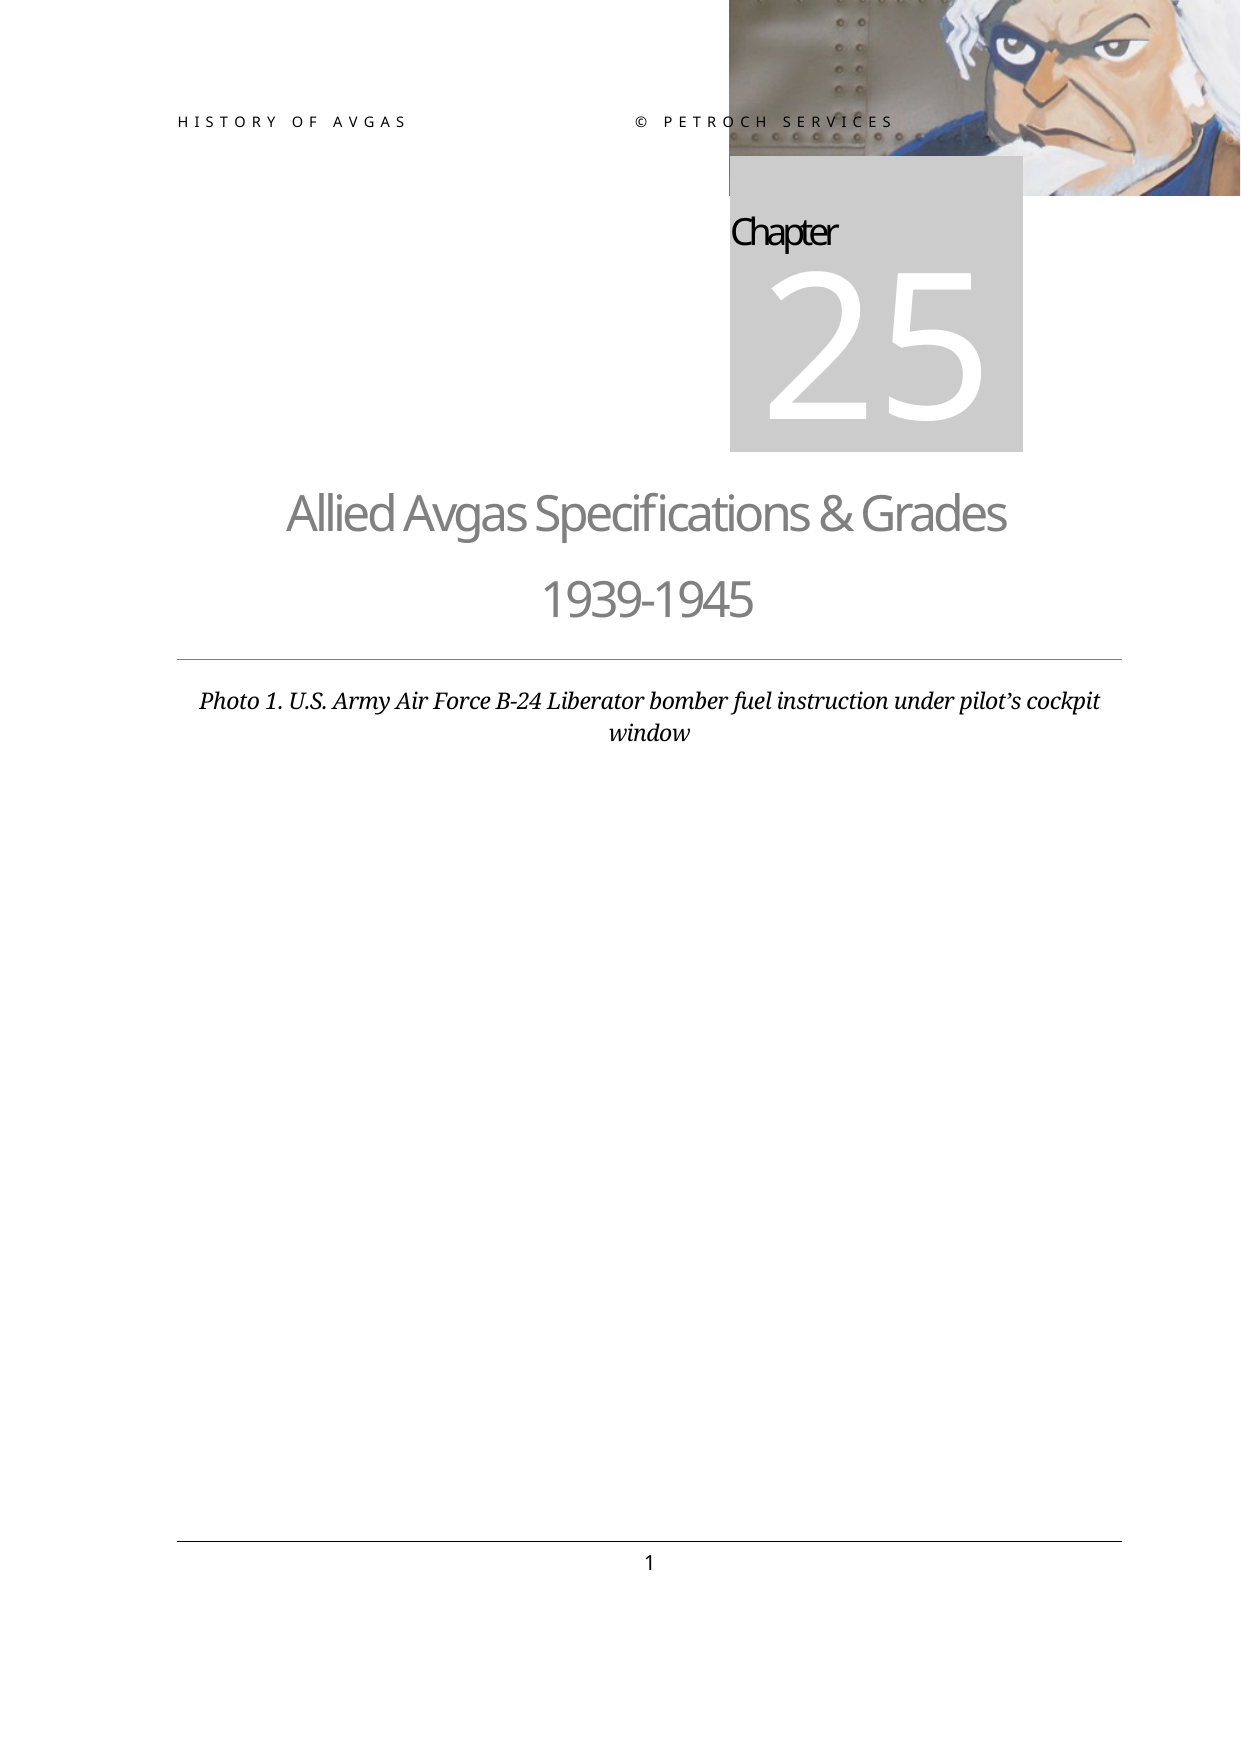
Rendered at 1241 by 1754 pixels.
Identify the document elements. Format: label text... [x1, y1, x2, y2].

title Allied Avgas Specifications & Grades [177, 188, 1122, 544]
title Chapter [730, 156, 1023, 256]
title 1939-1945 [177, 567, 1122, 659]
text Photo 1. U.S. Army Air Force B-24 Liberator bomber fuel instruction under pilot’s cockpit window [177, 685, 1122, 748]
text 25 [730, 289, 1023, 452]
picture [729, 0, 1241, 196]
